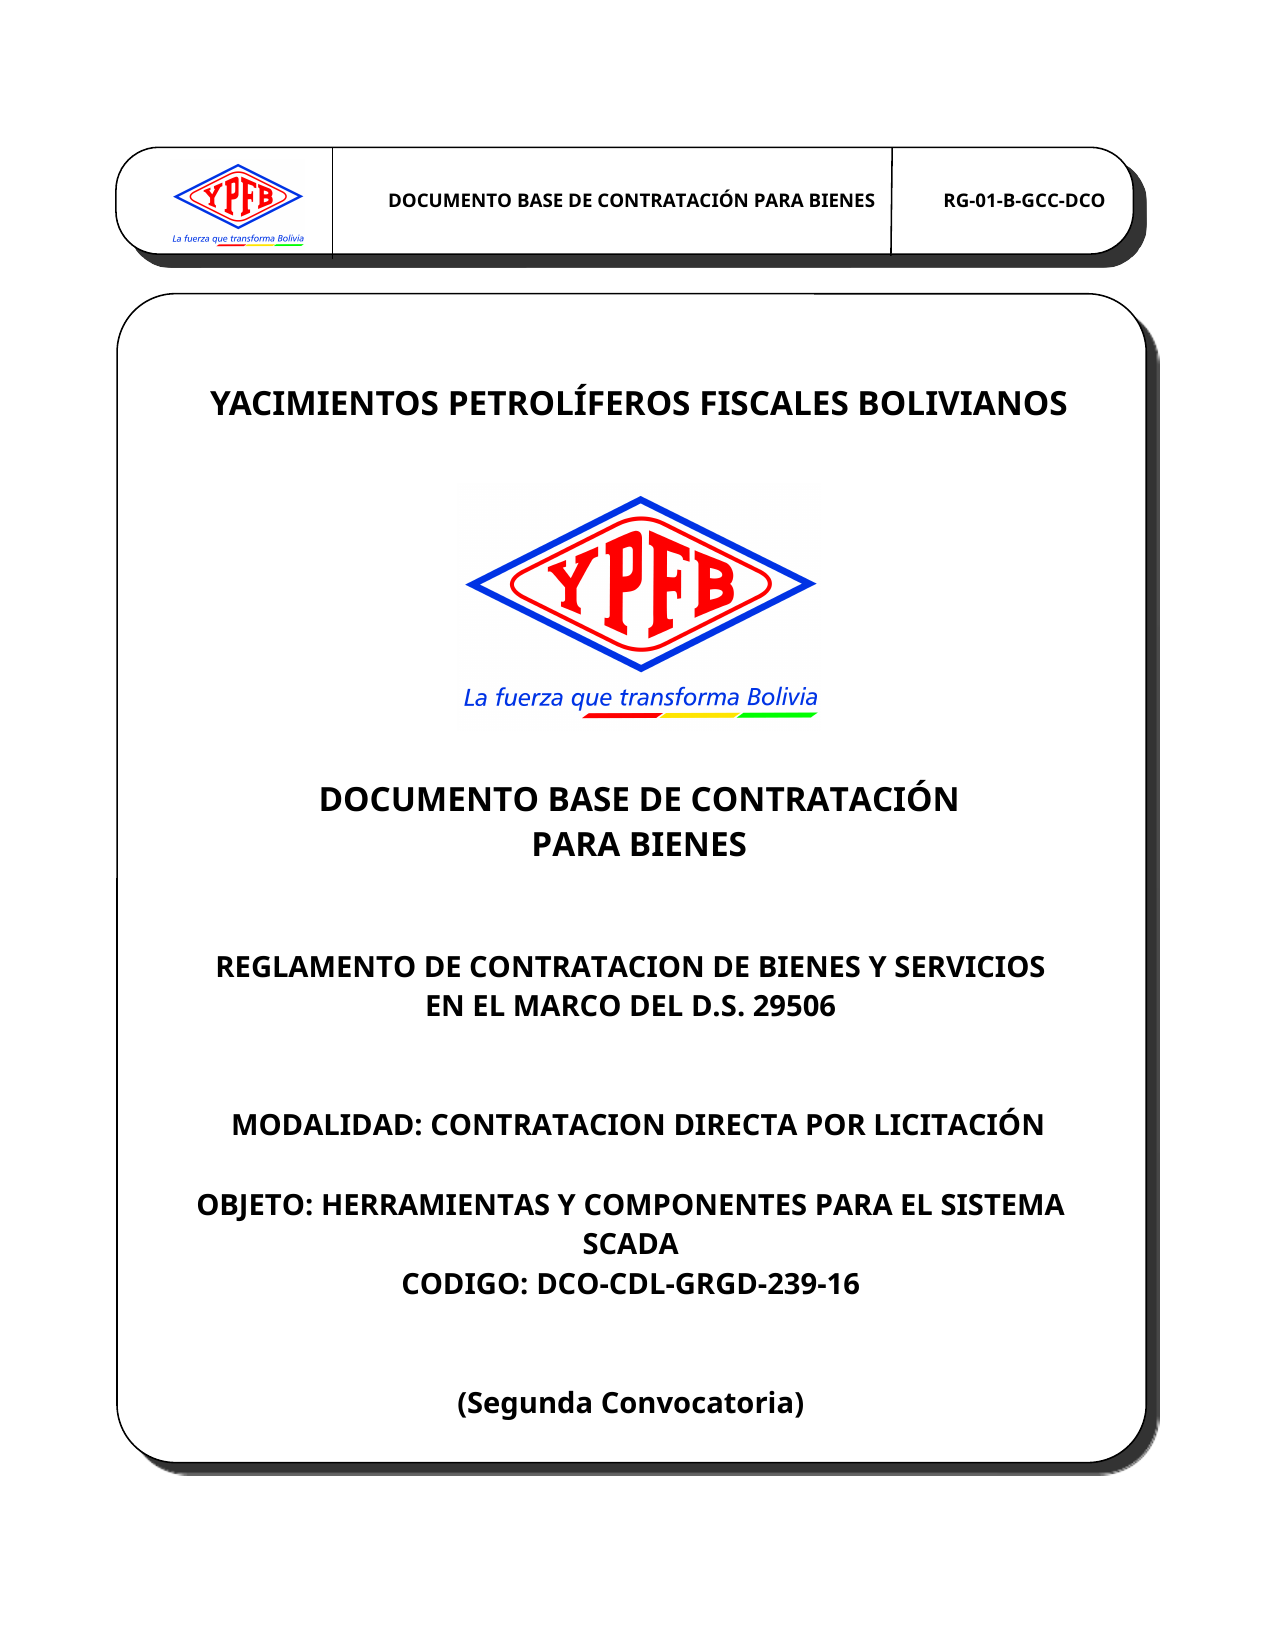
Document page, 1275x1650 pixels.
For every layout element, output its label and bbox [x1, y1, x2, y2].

picture [457, 483, 821, 731]
picture [170, 159, 305, 251]
